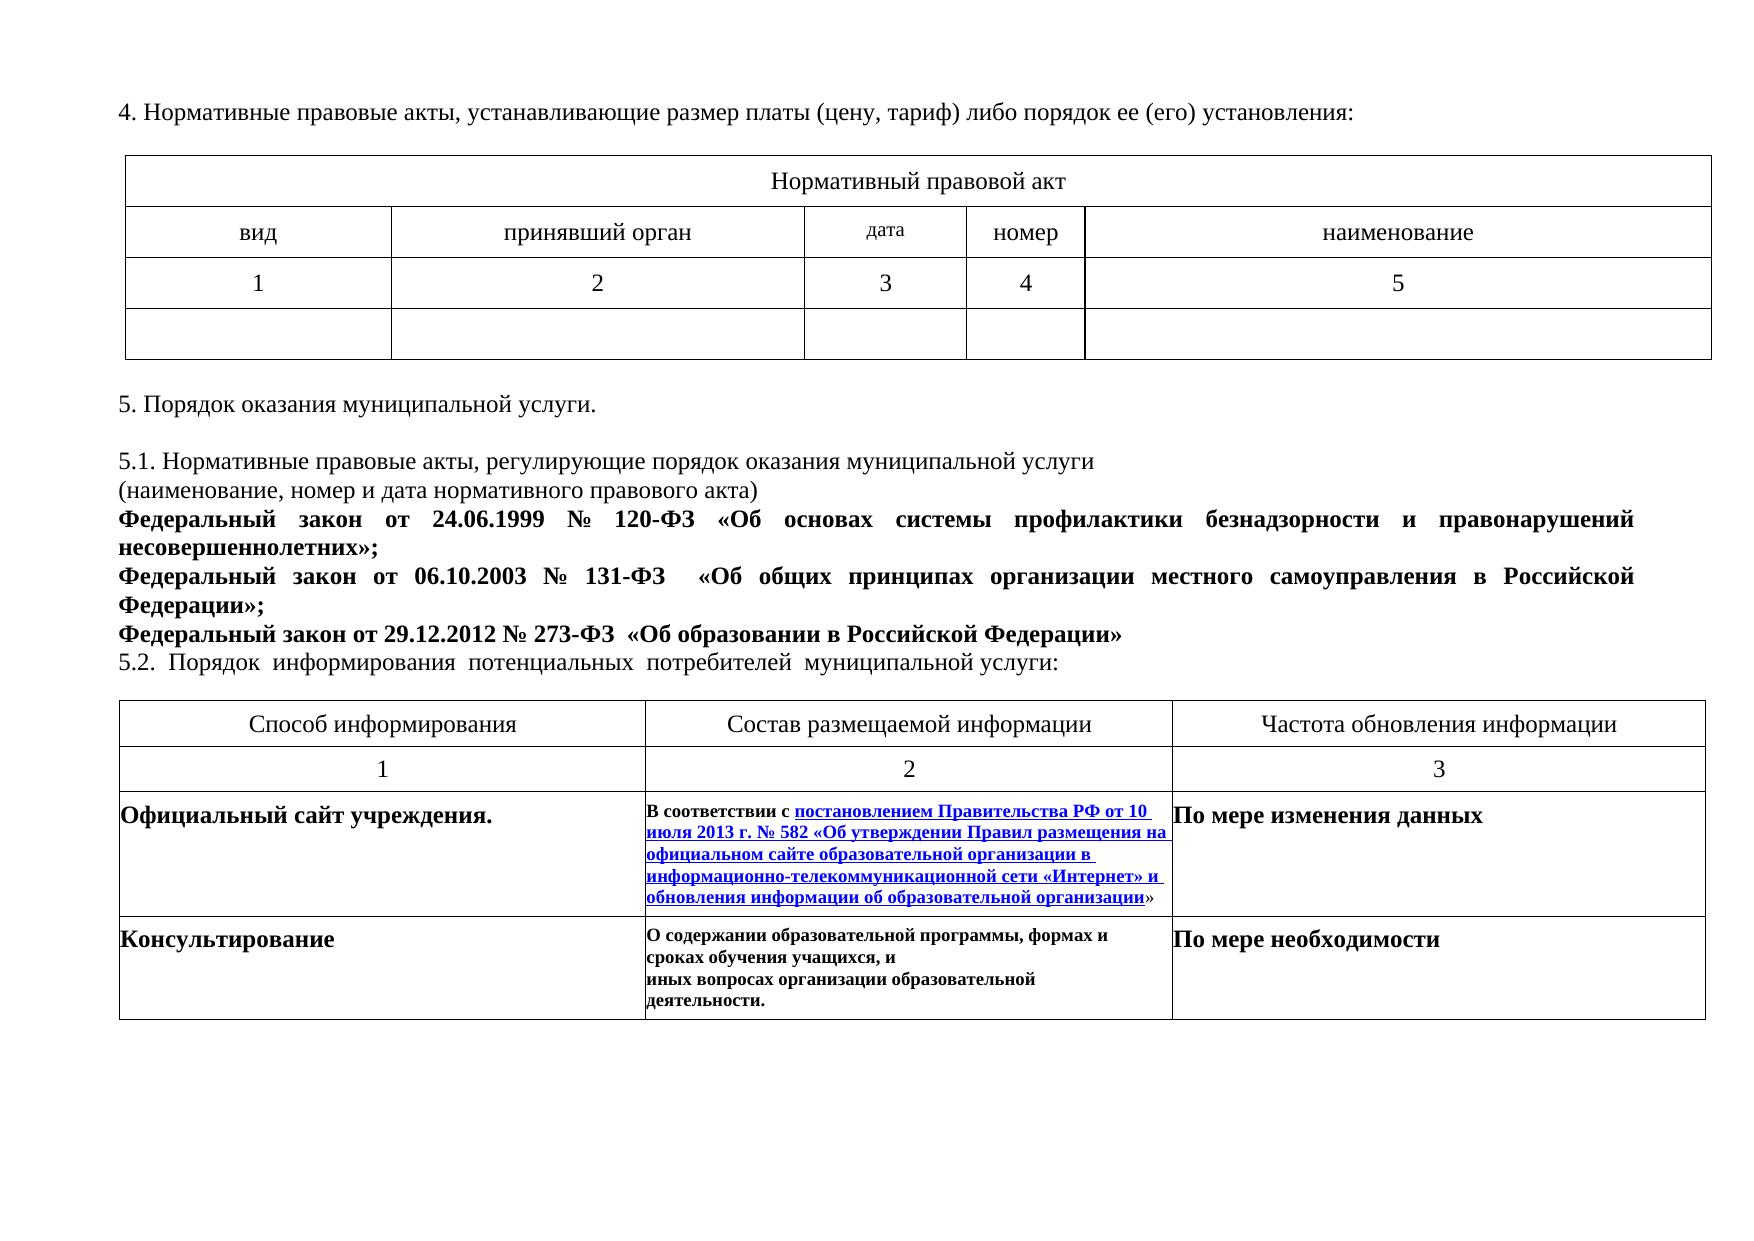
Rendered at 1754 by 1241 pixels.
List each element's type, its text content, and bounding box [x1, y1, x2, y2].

table_cell номер [967, 207, 1084, 257]
text Федеральный закон от 06.10.2003 № 131-ФЗ «Об общих принципах организации местного самоуправления в Российской Федерации»; [118, 561, 1636, 619]
text Федеральный закон от 29.12.2012 № 273-ФЗ «Об образовании в Российской Федерации» [118, 619, 1636, 647]
text 5.2. Порядок информирования потенциальных потребителей муниципальной услуги: [118, 647, 1636, 676]
table_cell 3 [1173, 747, 1705, 791]
table_cell Официальный сайт учреждения. [120, 792, 645, 916]
table_cell 5 [1086, 258, 1711, 308]
table_cell По мере необходимости [1173, 917, 1705, 1018]
table_cell [126, 309, 391, 359]
table_cell В соответствии с постановлением Правительства РФ от 10 июля 2013 г. № 582 «Об утверждении Правил размещения на официальном сайте образовательной организации в информационно-телекоммуникационной сети «Интернет» и обновления информации об образовательной организации» [646, 792, 1172, 840]
table_cell 2 [646, 747, 1172, 791]
table_cell 1 [120, 747, 645, 791]
table_cell 2 [392, 258, 804, 308]
table_cell 4 [967, 258, 1084, 308]
text 5. Порядок оказания муниципальной услуги. [118, 389, 1636, 417]
table_cell Консультирование [120, 917, 645, 1018]
text 4. Нормативные правовые акты, устанавливающие размер платы (цену, тариф) либо порядок ее (его) установления: [118, 97, 1636, 126]
table_header Нормативный правовой акт [126, 156, 1711, 206]
table_header Способ информирования [120, 701, 645, 746]
text Федеральный закон от 24.06.1999 № 120-ФЗ «Об основах системы профилактики безнадзорности и правонарушений несовершеннолетних»; [118, 504, 1636, 561]
table_cell наименование [1086, 207, 1711, 257]
table_cell дата [805, 207, 966, 257]
table_header Частота обновления информации [1173, 701, 1705, 746]
table_cell принявший орган [392, 207, 804, 257]
table_header Состав размещаемой информации [646, 701, 1172, 746]
table_cell [1086, 309, 1711, 359]
text (наименование, номер и дата нормативного правового акта) [118, 475, 1636, 504]
table_cell вид [126, 207, 391, 257]
text 5.1. Нормативные правовые акты, регулирующие порядок оказания муниципальной услуги [118, 446, 1636, 475]
table_cell [967, 309, 1084, 359]
table_cell 3 [805, 258, 966, 308]
table_cell [392, 309, 804, 359]
table_cell По мере изменения данных [1173, 792, 1705, 916]
table_cell В соответствии с постановлением Правительства РФ от 10 июля 2013 г. № 582 «Об утверждении Правил размещения на официальном сайте образовательной организации в информационно-телекоммуникационной сети «Интернет» и обновления информации об образовательной организации» [646, 841, 1172, 916]
table_cell О содержании образовательной программы, формах и сроках обучения учащихся, и иных вопросах организации образовательной деятельности. [646, 917, 1172, 1018]
table_cell [805, 309, 966, 359]
table_cell 1 [126, 258, 391, 308]
